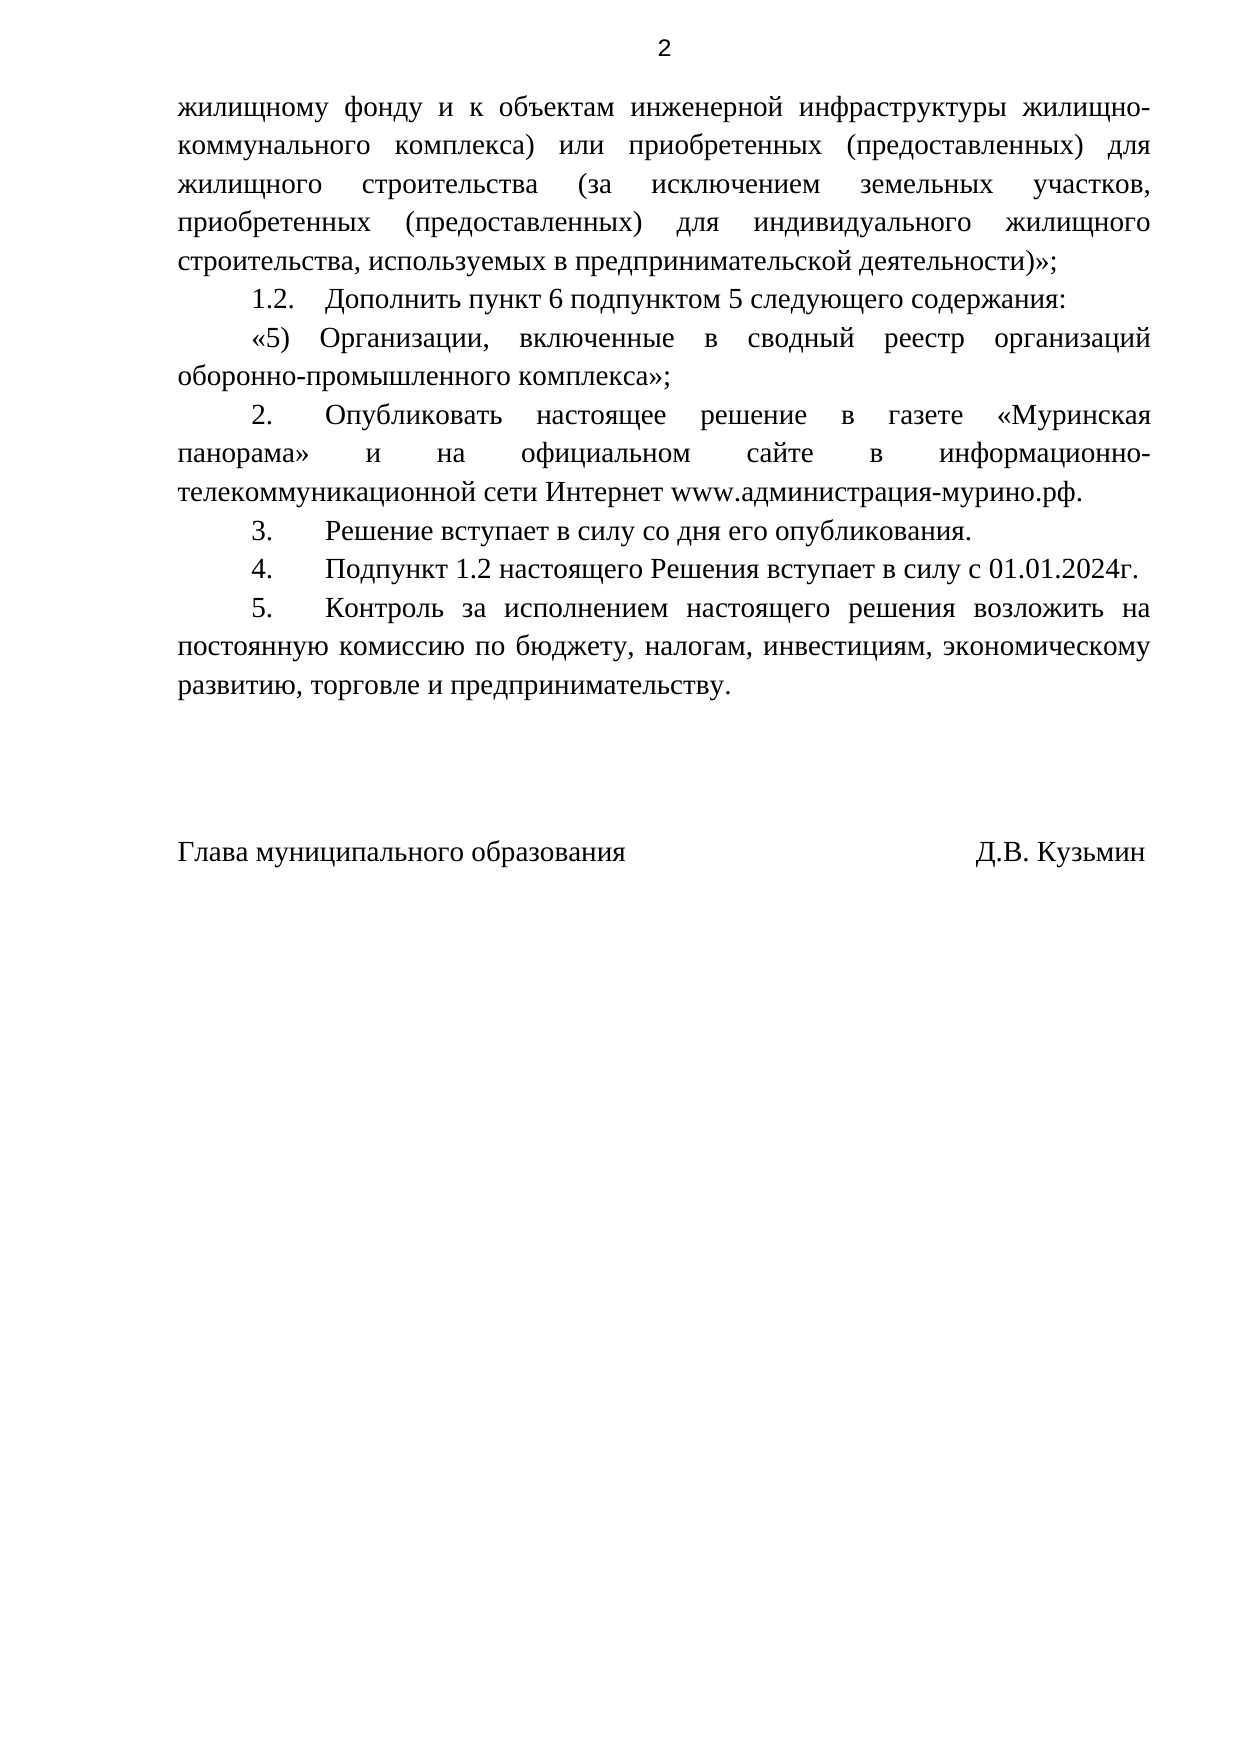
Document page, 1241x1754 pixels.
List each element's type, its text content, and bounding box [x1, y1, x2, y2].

list Подпункт 1.2 настоящего Решения вступает в силу с 01.01.2024г. [177, 551, 1152, 585]
list Опубликовать настоящее решение в газете «Муринская панорама» и на официальном сайте в информационно-телекоммуникационной сети Интернет www.администрация-мурино.рф. [177, 397, 1152, 508]
list Решение вступает в силу со дня его опубликования. [177, 513, 1152, 546]
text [177, 89, 1152, 276]
list Контроль за исполнением настоящего решения возложить на постоянную комиссию по бюджету, налогам, инвестициям, экономическому развитию, торговле и предпринимательству. [177, 590, 1152, 700]
list Дополнить пункт 6 подпунктом 5 следующего содержания: [177, 281, 1152, 315]
text «5) Организации, включенные в сводный реестр организаций оборонно-промышленного комплекса»; [177, 320, 1152, 392]
text Глава муниципального образования Д.В. Кузьмин [177, 834, 1152, 868]
